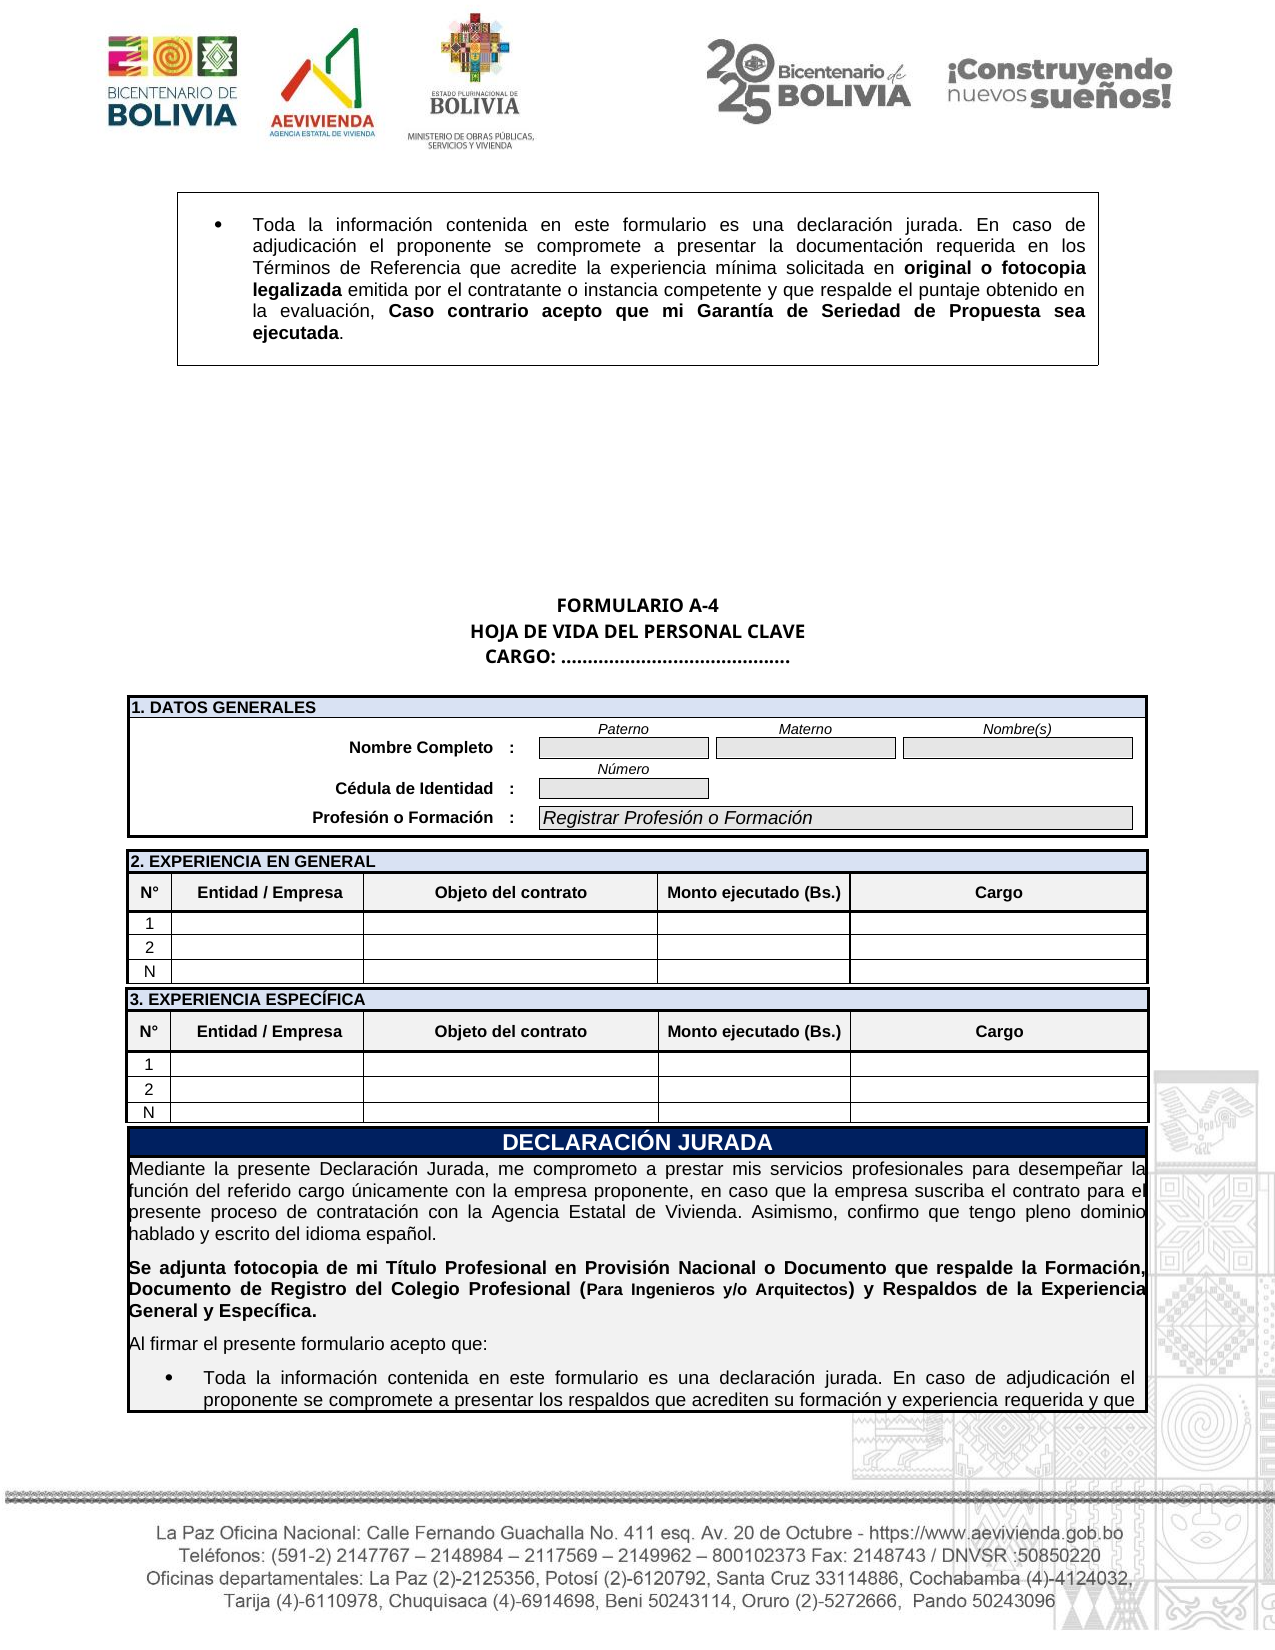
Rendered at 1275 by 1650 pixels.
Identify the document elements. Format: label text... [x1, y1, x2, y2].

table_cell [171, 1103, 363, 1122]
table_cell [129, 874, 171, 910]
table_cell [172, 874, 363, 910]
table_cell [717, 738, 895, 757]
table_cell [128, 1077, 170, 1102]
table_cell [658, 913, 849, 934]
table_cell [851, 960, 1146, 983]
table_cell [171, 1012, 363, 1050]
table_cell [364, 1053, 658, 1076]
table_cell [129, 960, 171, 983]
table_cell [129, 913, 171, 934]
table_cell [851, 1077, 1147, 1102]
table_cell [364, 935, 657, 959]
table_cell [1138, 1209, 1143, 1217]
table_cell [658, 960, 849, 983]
text HOJA DE VIDA DEL PERSONAL CLAVE [177, 618, 1098, 644]
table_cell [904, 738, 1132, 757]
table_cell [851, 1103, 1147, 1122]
text FORMULARIO A-4 [177, 593, 1098, 618]
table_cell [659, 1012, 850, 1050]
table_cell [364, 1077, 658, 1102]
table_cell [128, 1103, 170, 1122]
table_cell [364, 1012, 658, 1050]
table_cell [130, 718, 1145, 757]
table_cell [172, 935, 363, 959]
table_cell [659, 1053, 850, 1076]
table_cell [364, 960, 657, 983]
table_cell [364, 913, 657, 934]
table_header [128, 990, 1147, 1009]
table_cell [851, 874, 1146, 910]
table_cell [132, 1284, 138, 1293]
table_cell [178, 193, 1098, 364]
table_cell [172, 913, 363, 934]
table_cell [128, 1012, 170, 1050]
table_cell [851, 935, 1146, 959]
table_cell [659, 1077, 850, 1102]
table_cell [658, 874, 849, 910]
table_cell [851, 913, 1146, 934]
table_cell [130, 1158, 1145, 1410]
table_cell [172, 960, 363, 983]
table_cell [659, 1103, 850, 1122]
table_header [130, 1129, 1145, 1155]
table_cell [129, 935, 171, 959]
picture [1, 0, 1275, 1631]
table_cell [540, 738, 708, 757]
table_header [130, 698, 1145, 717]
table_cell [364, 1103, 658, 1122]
text CARGO: ……………………………………. [177, 644, 1098, 669]
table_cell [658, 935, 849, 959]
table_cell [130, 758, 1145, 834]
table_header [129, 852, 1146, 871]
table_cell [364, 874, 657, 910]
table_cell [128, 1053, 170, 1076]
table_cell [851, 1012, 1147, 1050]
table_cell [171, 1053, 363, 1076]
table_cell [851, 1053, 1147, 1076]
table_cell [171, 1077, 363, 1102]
